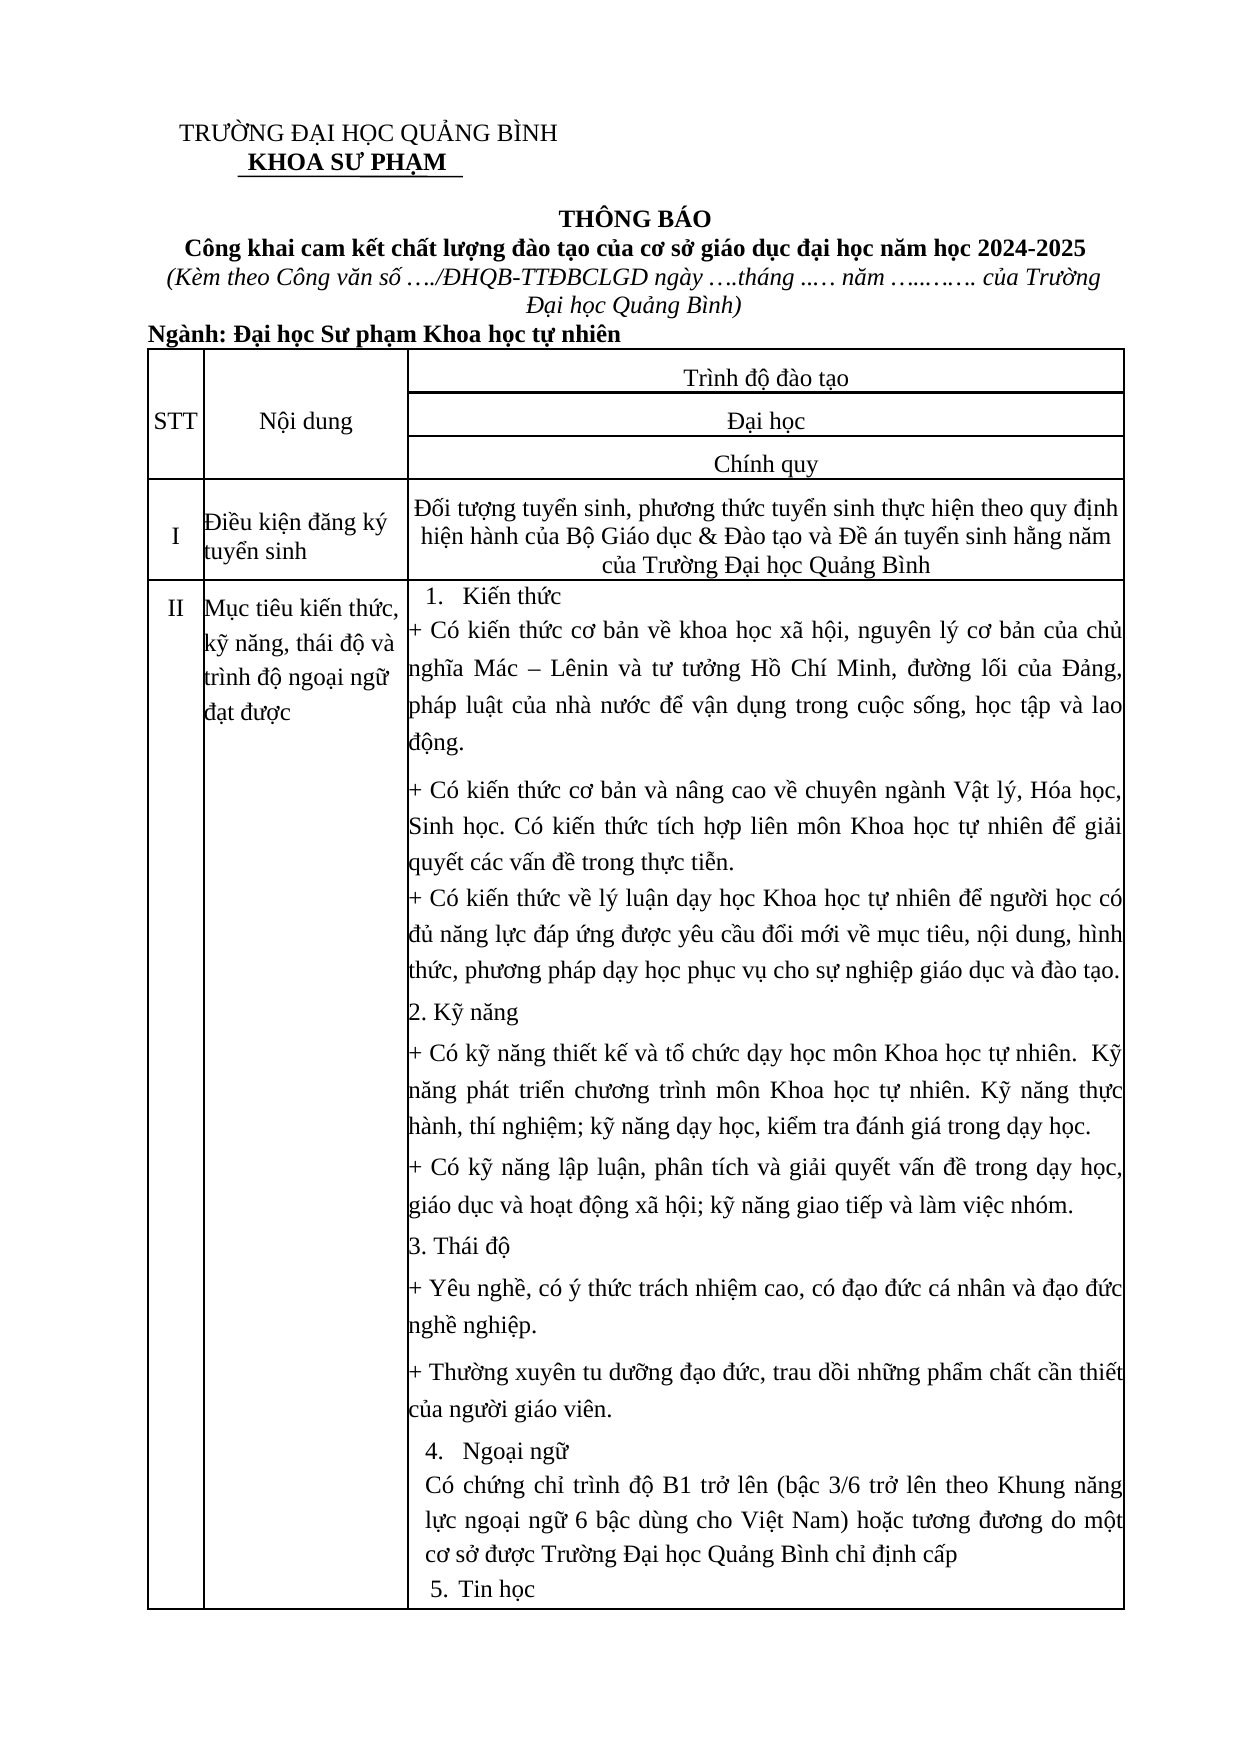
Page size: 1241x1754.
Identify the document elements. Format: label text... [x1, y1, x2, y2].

table_cell II [149, 581, 203, 1608]
text TRƯỜNG ĐẠI HỌC QUẢNG BÌNH [148, 118, 1103, 147]
text KHOA SƯ PHẠM [148, 147, 1122, 176]
table_cell Chính quy [409, 437, 1123, 478]
table_cell I [149, 480, 203, 579]
text Công khai cam kết chất lượng đào tạo của cơ sở giáo dục đại học năm học 2024-2025 [148, 233, 1122, 262]
text Ngành: Đại học Sư phạm Khoa học tự nhiên [148, 319, 1122, 348]
table_cell Đại học [409, 394, 1123, 435]
table_header STT [149, 350, 203, 478]
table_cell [205, 581, 407, 1608]
table_cell Điều kiện đăng ký tuyển sinh [205, 480, 407, 579]
text THÔNG BÁO [148, 204, 1122, 233]
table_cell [409, 581, 1123, 1608]
table_cell Đối tượng tuyển sinh, phương thức tuyển sinh thực hiện theo quy định hiện hành của Bộ Giáo dục & Đào tạo và Đề án tuyển sinh hằng năm của Trường Đại học Quảng Bình [409, 480, 1123, 579]
text (Kèm theo Công văn số …./ĐHQB-TTĐBCLGD ngày ….tháng ..… năm …..……. của Trường Đại học Quảng Bình) [148, 262, 1122, 319]
table_header Trình độ đào tạo [409, 350, 1123, 391]
table_header Nội dung [205, 350, 407, 478]
